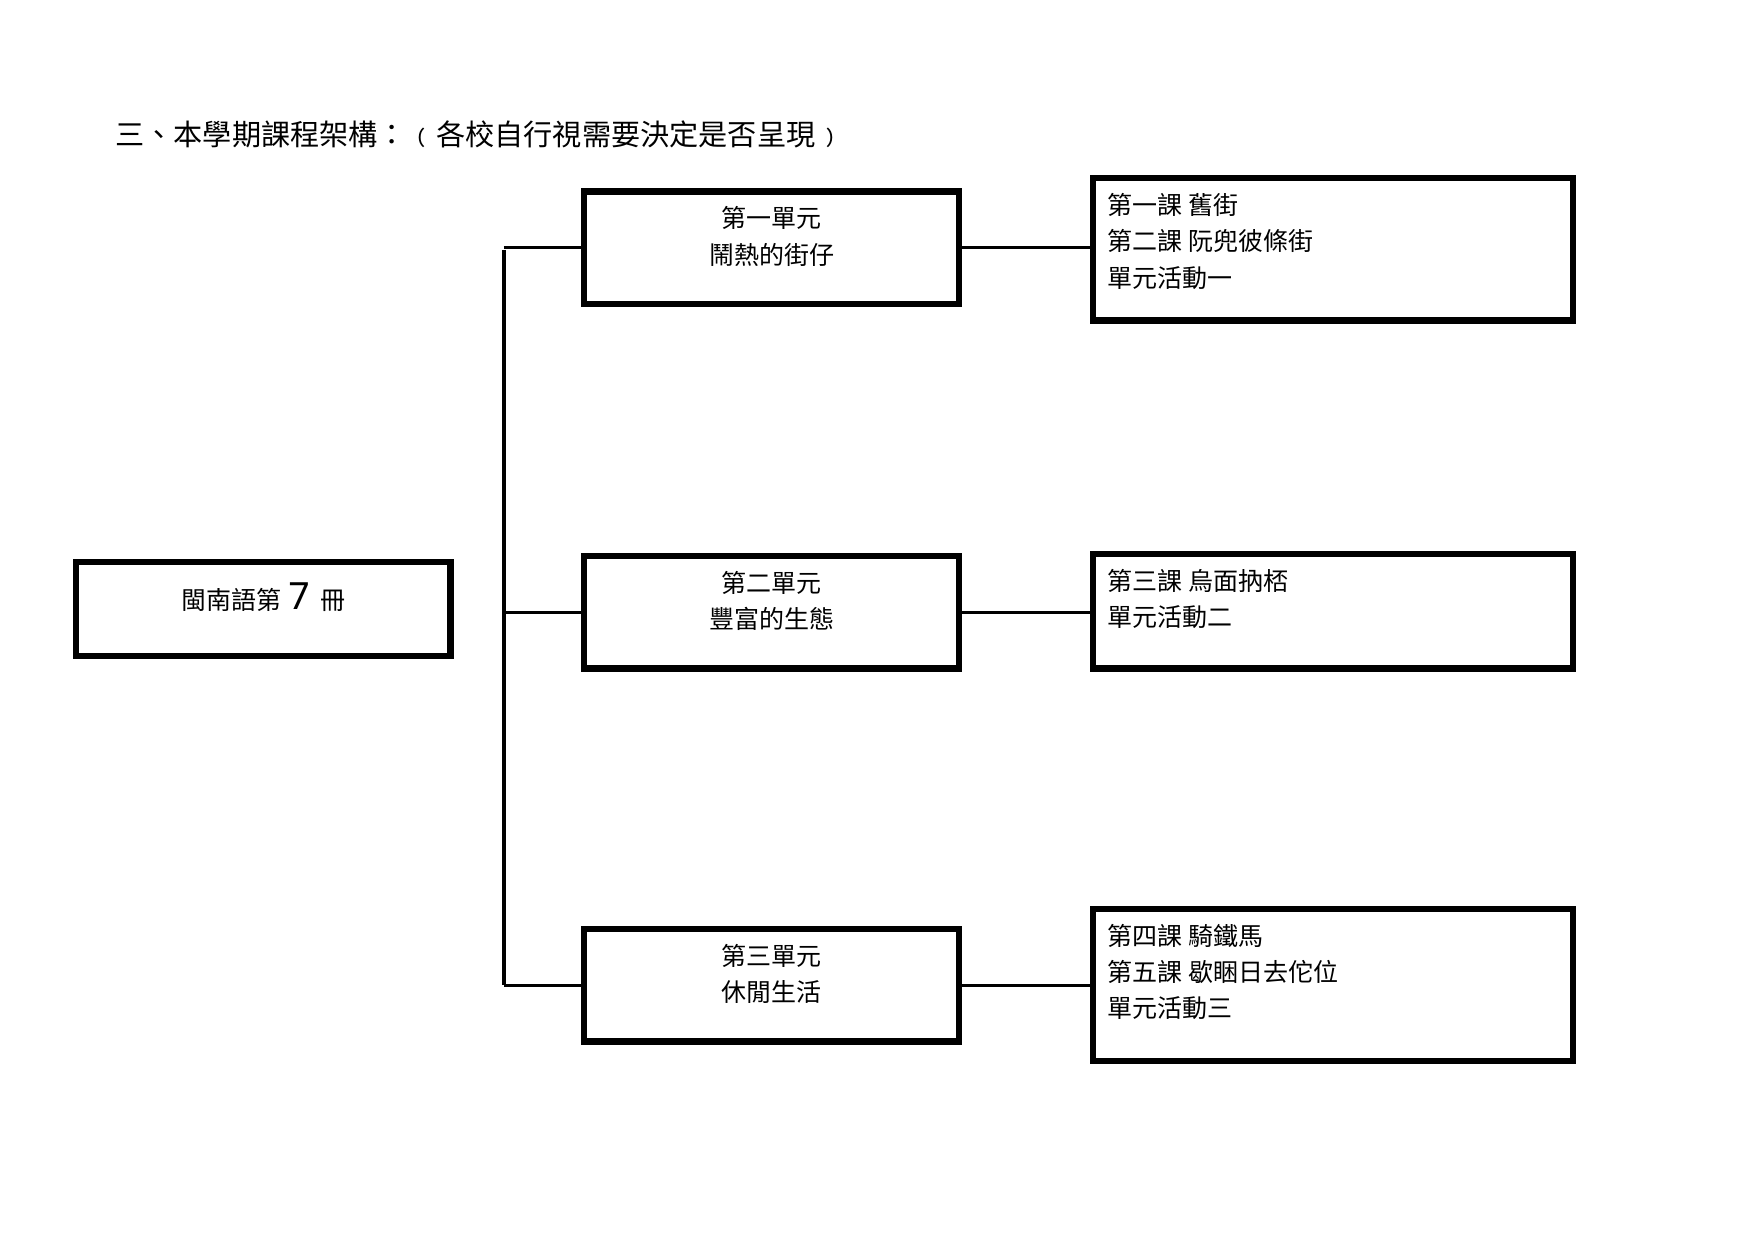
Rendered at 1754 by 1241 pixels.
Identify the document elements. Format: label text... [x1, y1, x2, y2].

text 三、本學期課程架構：﹙各校自行視需要決定是否呈現﹚ [115, 95, 1683, 170]
